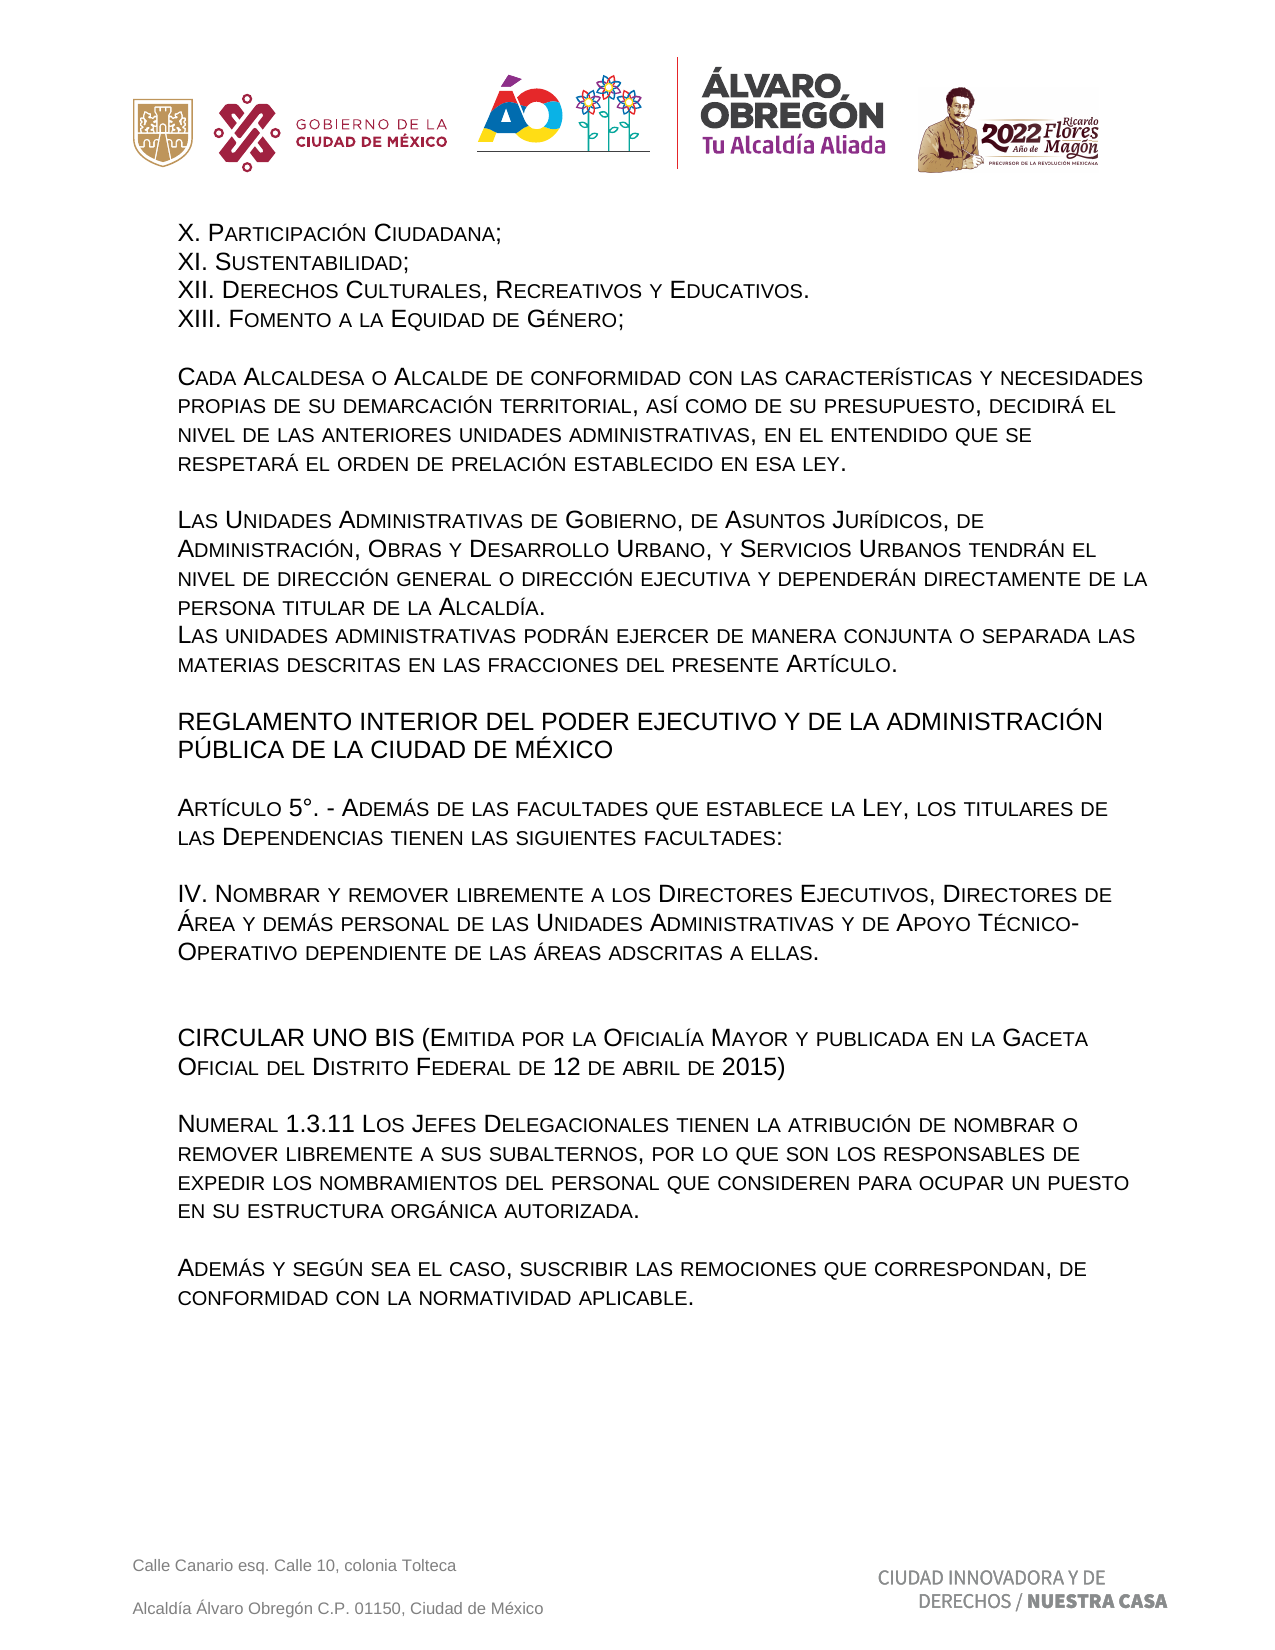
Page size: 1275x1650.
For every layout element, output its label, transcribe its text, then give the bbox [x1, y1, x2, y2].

text Cada Alcaldesa o Alcalde de conformidad con las características y necesidades propias de su demarcación territorial, así como de su presupuesto, decidirá el nivel de las anteriores unidades administrativas, en el entendido que se respetará el orden de prelación establecido en esa ley. [177, 362, 1152, 477]
text Las Unidades Administrativas de Gobierno, de Asuntos Jurídicos, de Administración, Obras y Desarrollo Urbano, y Servicios Urbanos tendrán el nivel de dirección general o dirección ejecutiva y dependerán directamente de la persona titular de la Alcaldía. [177, 505, 1152, 620]
text XIII. Fomento a la Equidad de Género; [177, 304, 1152, 333]
text XI. Sustentabilidad; [177, 247, 1152, 275]
text IV. Nombrar y remover libremente a los Directores Ejecutivos, Directores de Área y demás personal de las Unidades Administrativas y de Apoyo Técnico-Operativo dependiente de las áreas adscritas a ellas. [177, 850, 1152, 965]
text CIRCULAR UNO BIS (Emitida por la Oficialía Mayor y publicada en la Gaceta Oficial del Distrito Federal de 12 de abril de 2015) [177, 994, 1152, 1080]
text REGLAMENTO INTERIOR DEL PODER EJECUTIVO Y DE LA ADMINISTRACIÓN PÚBLICA DE LA CIUDAD DE MÉXICO Artículo 5°. - Además de las facultades que establece la Ley, los titulares de las Dependencias tienen las siguientes facultades: [177, 678, 1152, 850]
picture [872, 1560, 1178, 1622]
text Las unidades administrativas podrán ejercer de manera conjunta o separada las materias descritas en las fracciones del presente Artículo. [177, 620, 1152, 678]
text Numeral 1.3.11 Los Jefes Delegacionales tienen la atribución de nombrar o remover libremente a sus subalternos, por lo que son los responsables de expedir los nombramientos del personal que consideren para ocupar un puesto en su estructura orgánica autorizada. [177, 1080, 1152, 1224]
text XII. Derechos Culturales, Recreativos y Educativos. [177, 275, 1152, 304]
text X. Participación Ciudadana; [177, 218, 1152, 247]
text Además y según sea el caso, suscribir las remociones que correspondan, de conformidad con la normatividad aplicable. [177, 1253, 1152, 1310]
